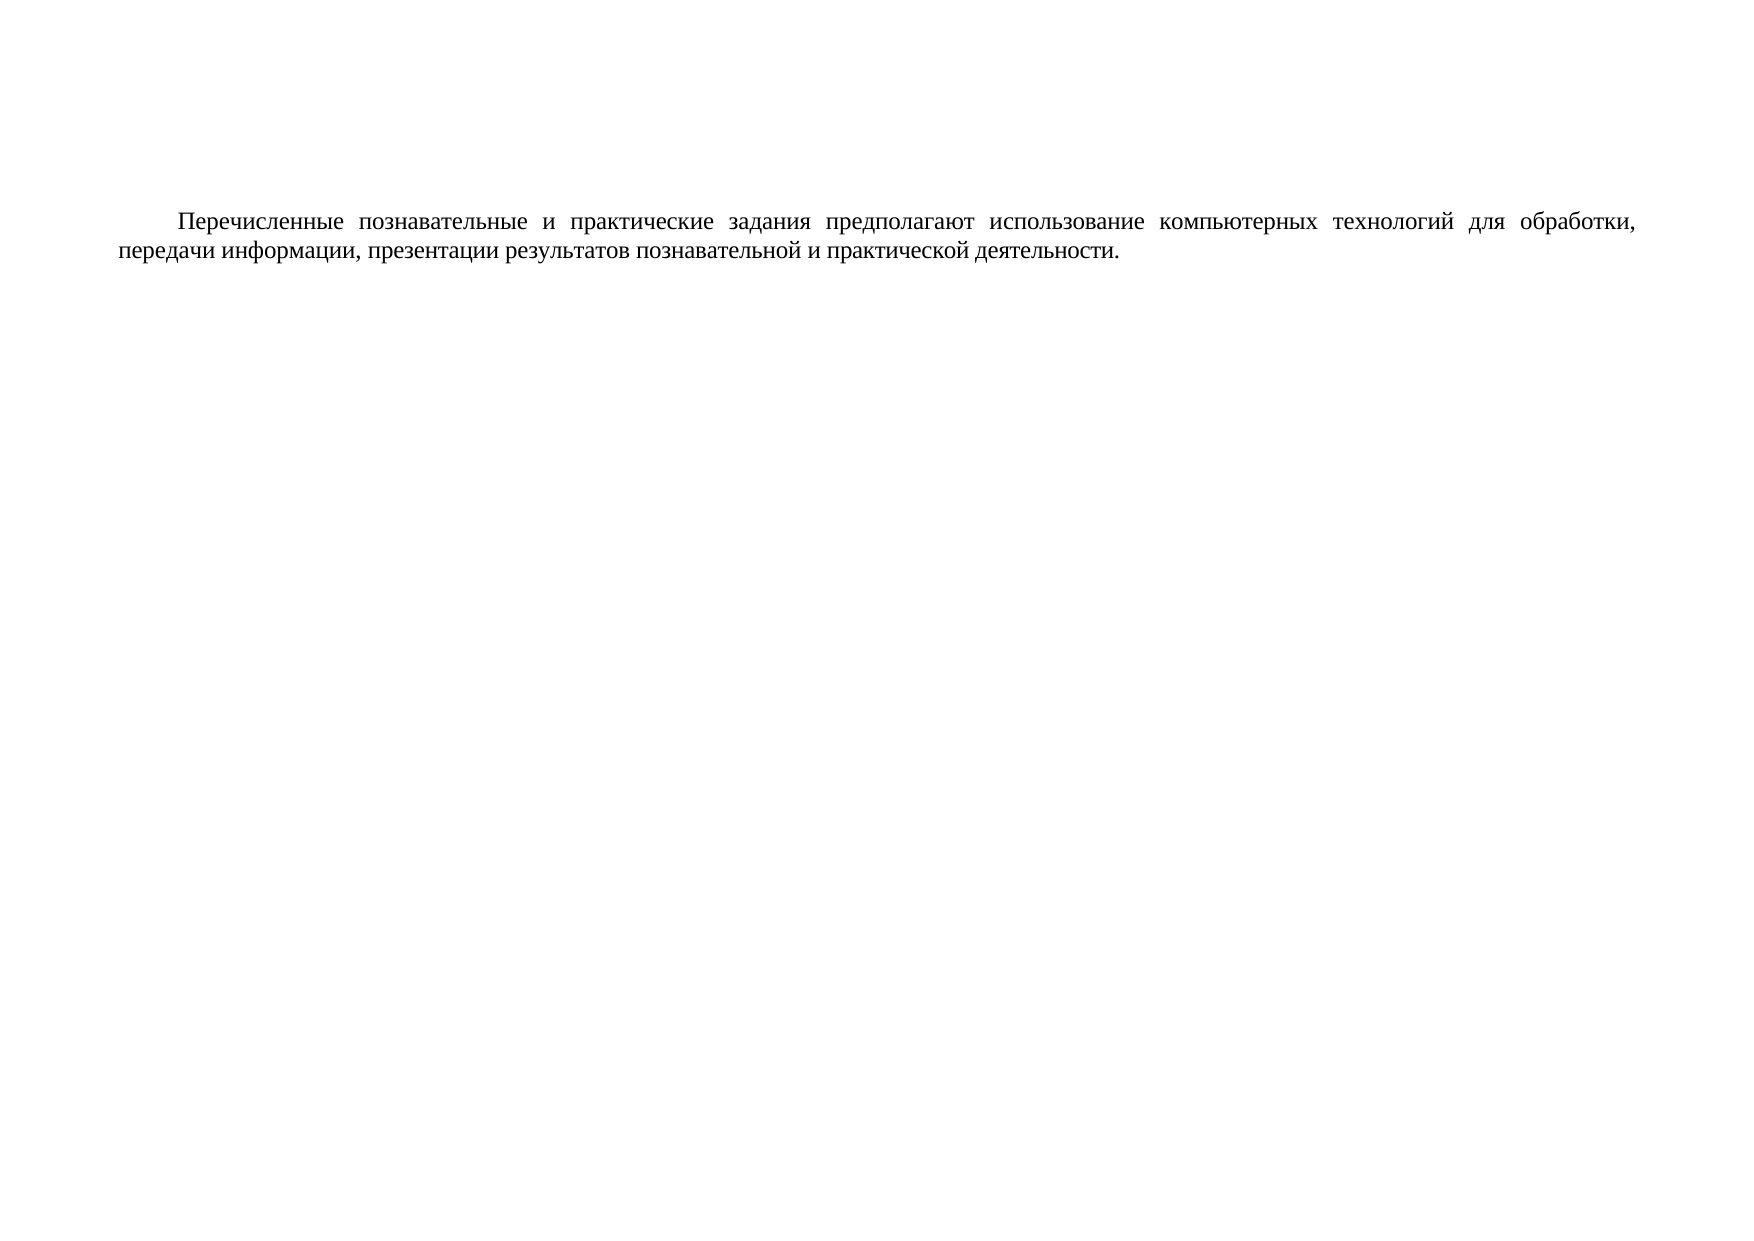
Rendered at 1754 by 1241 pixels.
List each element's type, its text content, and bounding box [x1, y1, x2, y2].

text Перечисленные познавательные и практические задания предполагают использование компьютерных технологий для обработки, передачи информации, презентации результатов познавательной и практической деятельности. [118, 206, 1636, 263]
